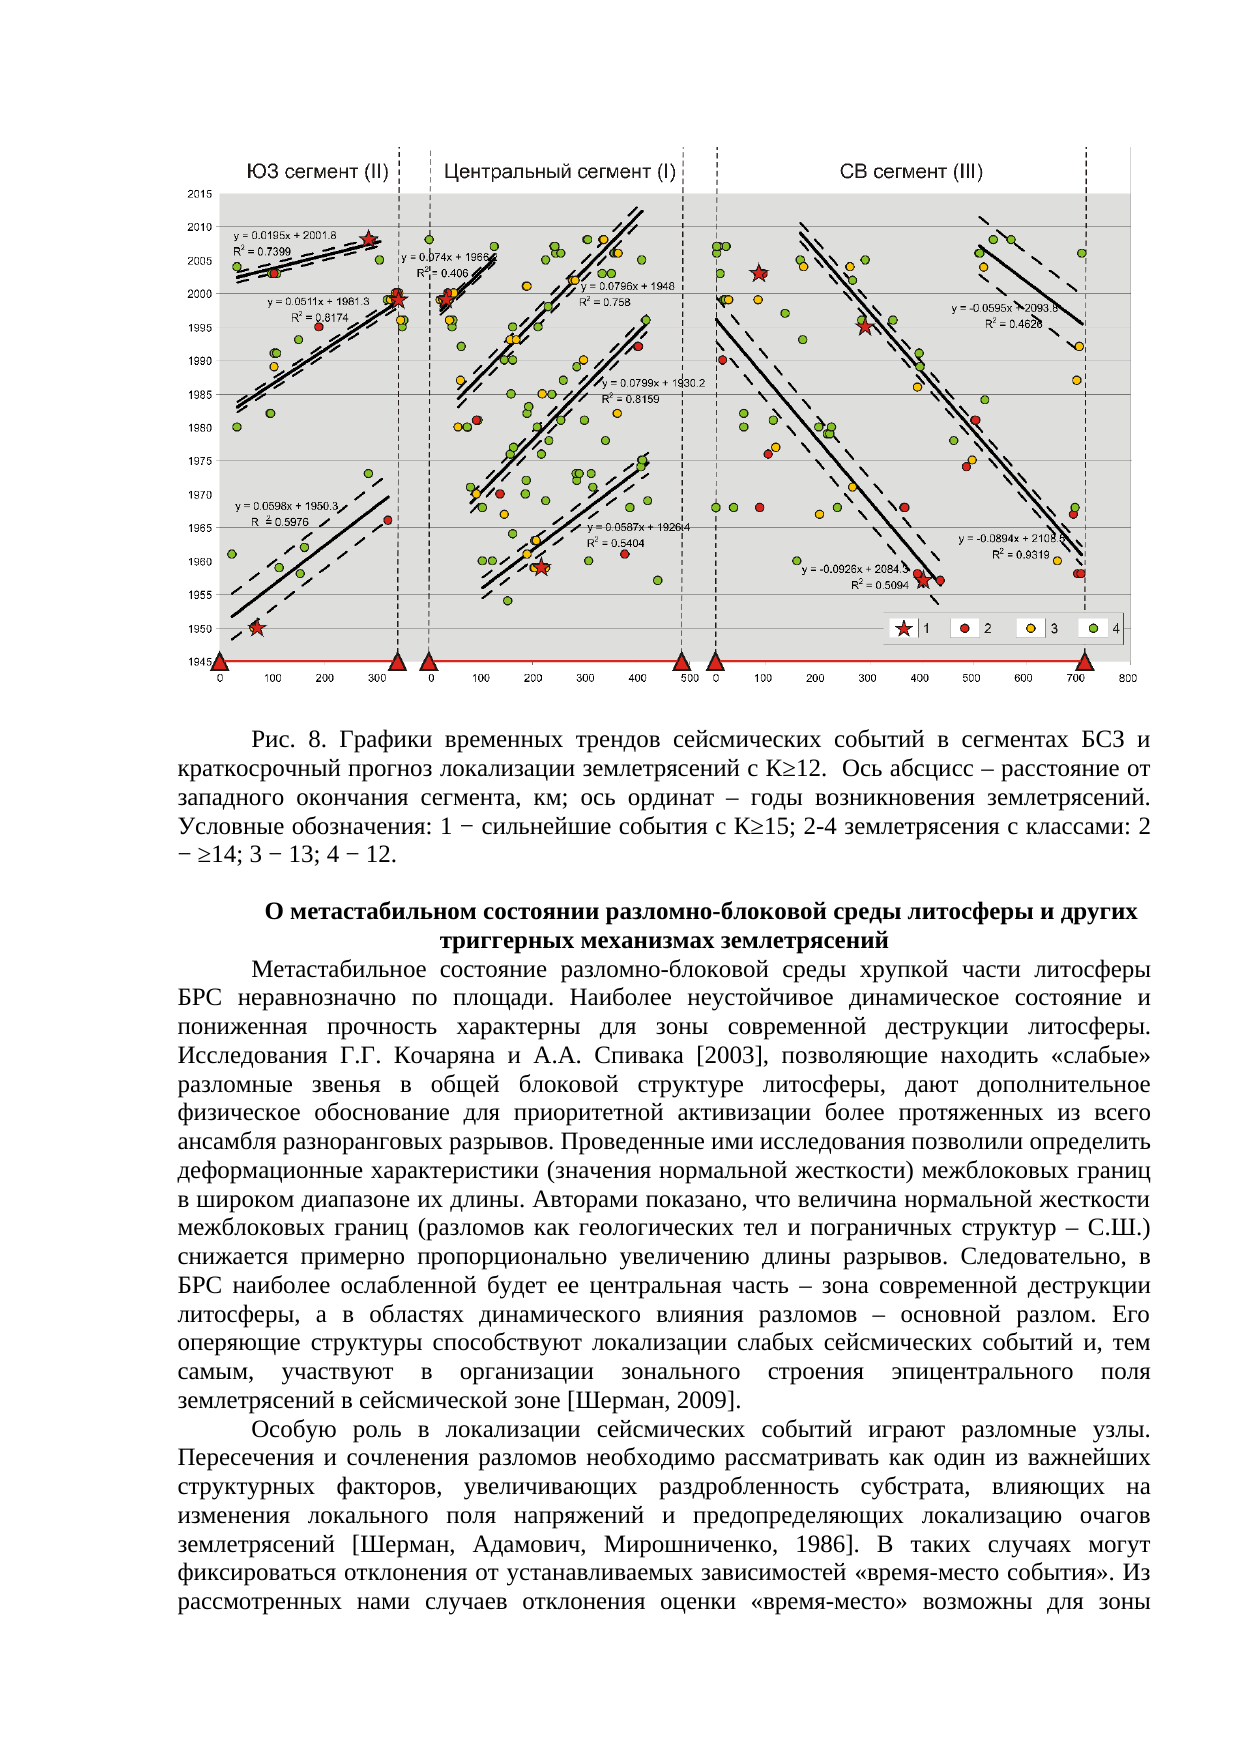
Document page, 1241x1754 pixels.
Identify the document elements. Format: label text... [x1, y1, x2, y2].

text О метастабильном состоянии разломно-блоковой среды литосферы и других триггерных механизмах землетрясений [177, 896, 1152, 954]
text Метастабильное состояние разломно-блоковой среды хрупкой части литосферы БРС неравнозначно по площади. Наиболее неустойчивое динамическое состояние и пониженная прочность характерны для зоны современной деструкции литосферы. Исследования Г.Г. Кочаряна и А.А. Спивака [2003], позволяющие находить «слабые» разломные звенья в общей блоковой структуре литосферы, дают дополнительное физическое обоснование для приоритетной активизации более протяженных из всего ансамбля разноранговых разрывов. Проведенные ими исследования позволили определить деформационные характеристики (значения нормальной жесткости) межблоковых границ в широком диапазоне их длины. Авторами показано, что величина нормальной жесткости межблоковых границ (разломов как геологических тел и пограничных структур – С.Ш.) снижается примерно пропорционально увеличению длины разрывов. Следовательно, в БРС наиболее ослабленной будет ее центральная часть – зона современной деструкции литосферы, а в областях динамического влияния разломов – основной разлом. Его оперяющие структуры способствуют локализации слабых сейсмических событий и, тем самым, участвуют в организации зонального строения эпицентрального поля землетрясений в сейсмической зоне [Шерман, 2009]. [177, 954, 1152, 1414]
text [177, 1414, 1152, 1615]
text Рис. 8. Графики временных трендов сейсмических событий в сегментах БСЗ и краткосрочный прогноз локализации землетрясений с К≥12. Ось абсцисс – расстояние от западного окончания сегмента, км; ось ординат – годы возникновения землетрясений. Условные обозначения: 1 − сильнейшие события с К≥15; 2-4 землетрясения с классами: 2 − ≥14; 3 − 13; 4 − 12. [177, 724, 1152, 868]
picture [177, 118, 1152, 696]
